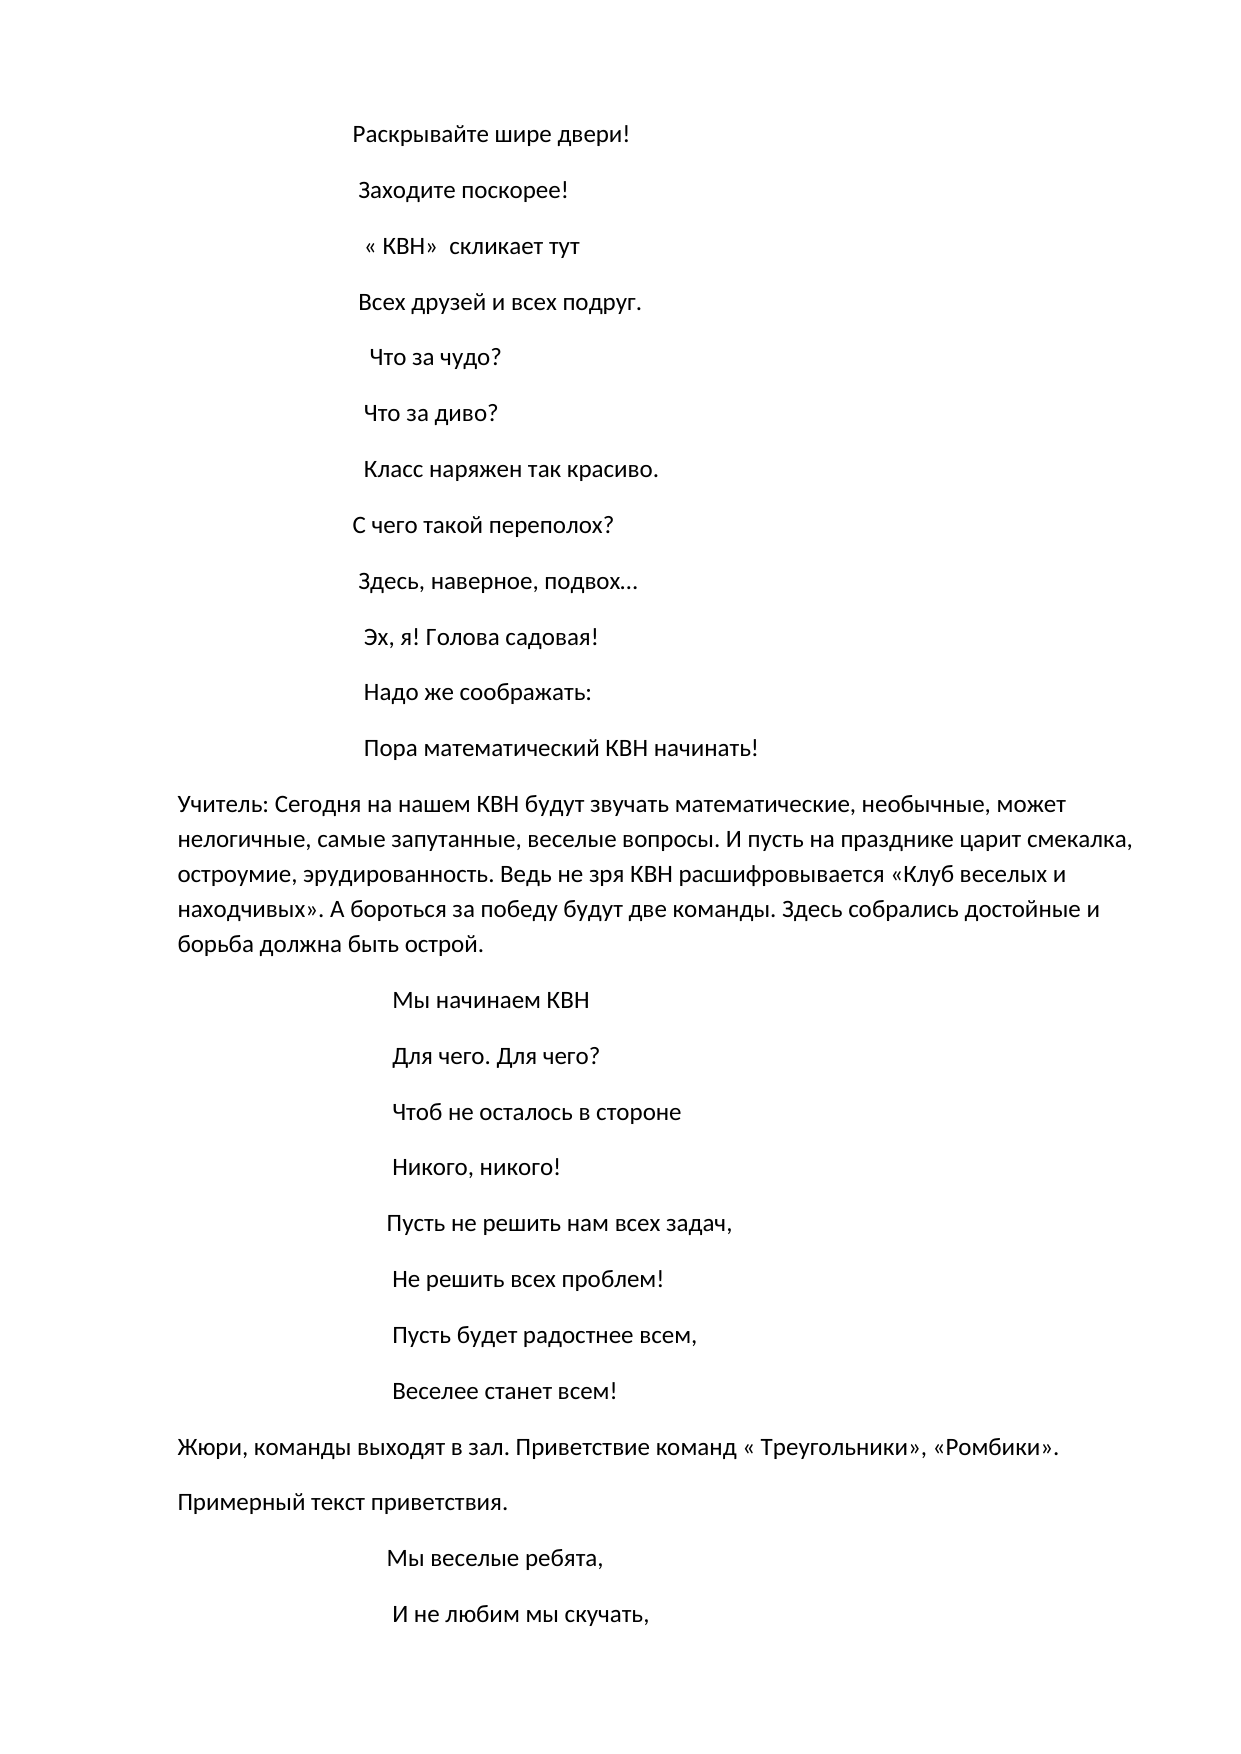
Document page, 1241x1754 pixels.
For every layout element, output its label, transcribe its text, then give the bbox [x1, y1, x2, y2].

text Пусть будет радостнее всем, [177, 1319, 1152, 1349]
text Не решить всех проблем! [177, 1263, 1152, 1294]
text Мы веселые ребята, [177, 1542, 1152, 1573]
text Раскрывайте шире двери! [177, 118, 1152, 149]
text Чтоб не осталось в стороне [177, 1096, 1152, 1126]
text Жюри, команды выходят в зал. Приветствие команд « Треугольники», «Ромбики». [177, 1431, 1152, 1461]
text Для чего. Для чего? [177, 1040, 1152, 1070]
text « КВН» скликает тут [177, 230, 1152, 260]
text Учитель: Сегодня на нашем КВН будут звучать математические, необычные, может нелогичные, самые запутанные, веселые вопросы. И пусть на празднике царит смекалка, остроумие, эрудированность. Ведь не зря КВН расшифровывается «Клуб веселых и находчивых». А бороться за победу будут две команды. Здесь собрались достойные и борьба должна быть острой. [177, 788, 1152, 959]
text Надо же соображать: [177, 676, 1152, 707]
text Класс наряжен так красиво. [177, 453, 1152, 484]
text Заходите поскорее! [177, 174, 1152, 204]
text С чего такой переполох? [177, 509, 1152, 539]
text И не любим мы скучать, [177, 1598, 1152, 1629]
text Всех друзей и всех подруг. [177, 286, 1152, 316]
text Никого, никого! [177, 1151, 1152, 1182]
text Пора математический КВН начинать! [177, 732, 1152, 763]
text Мы начинаем КВН [177, 984, 1152, 1014]
text Пусть не решить нам всех задач, [177, 1207, 1152, 1238]
text Что за чудо? [177, 341, 1152, 372]
text Что за диво? [177, 397, 1152, 428]
text Веселее станет всем! [177, 1375, 1152, 1405]
text Здесь, наверное, подвох… [177, 565, 1152, 595]
text Примерный текст приветствия. [177, 1486, 1152, 1517]
text Эх, я! Голова садовая! [177, 621, 1152, 651]
